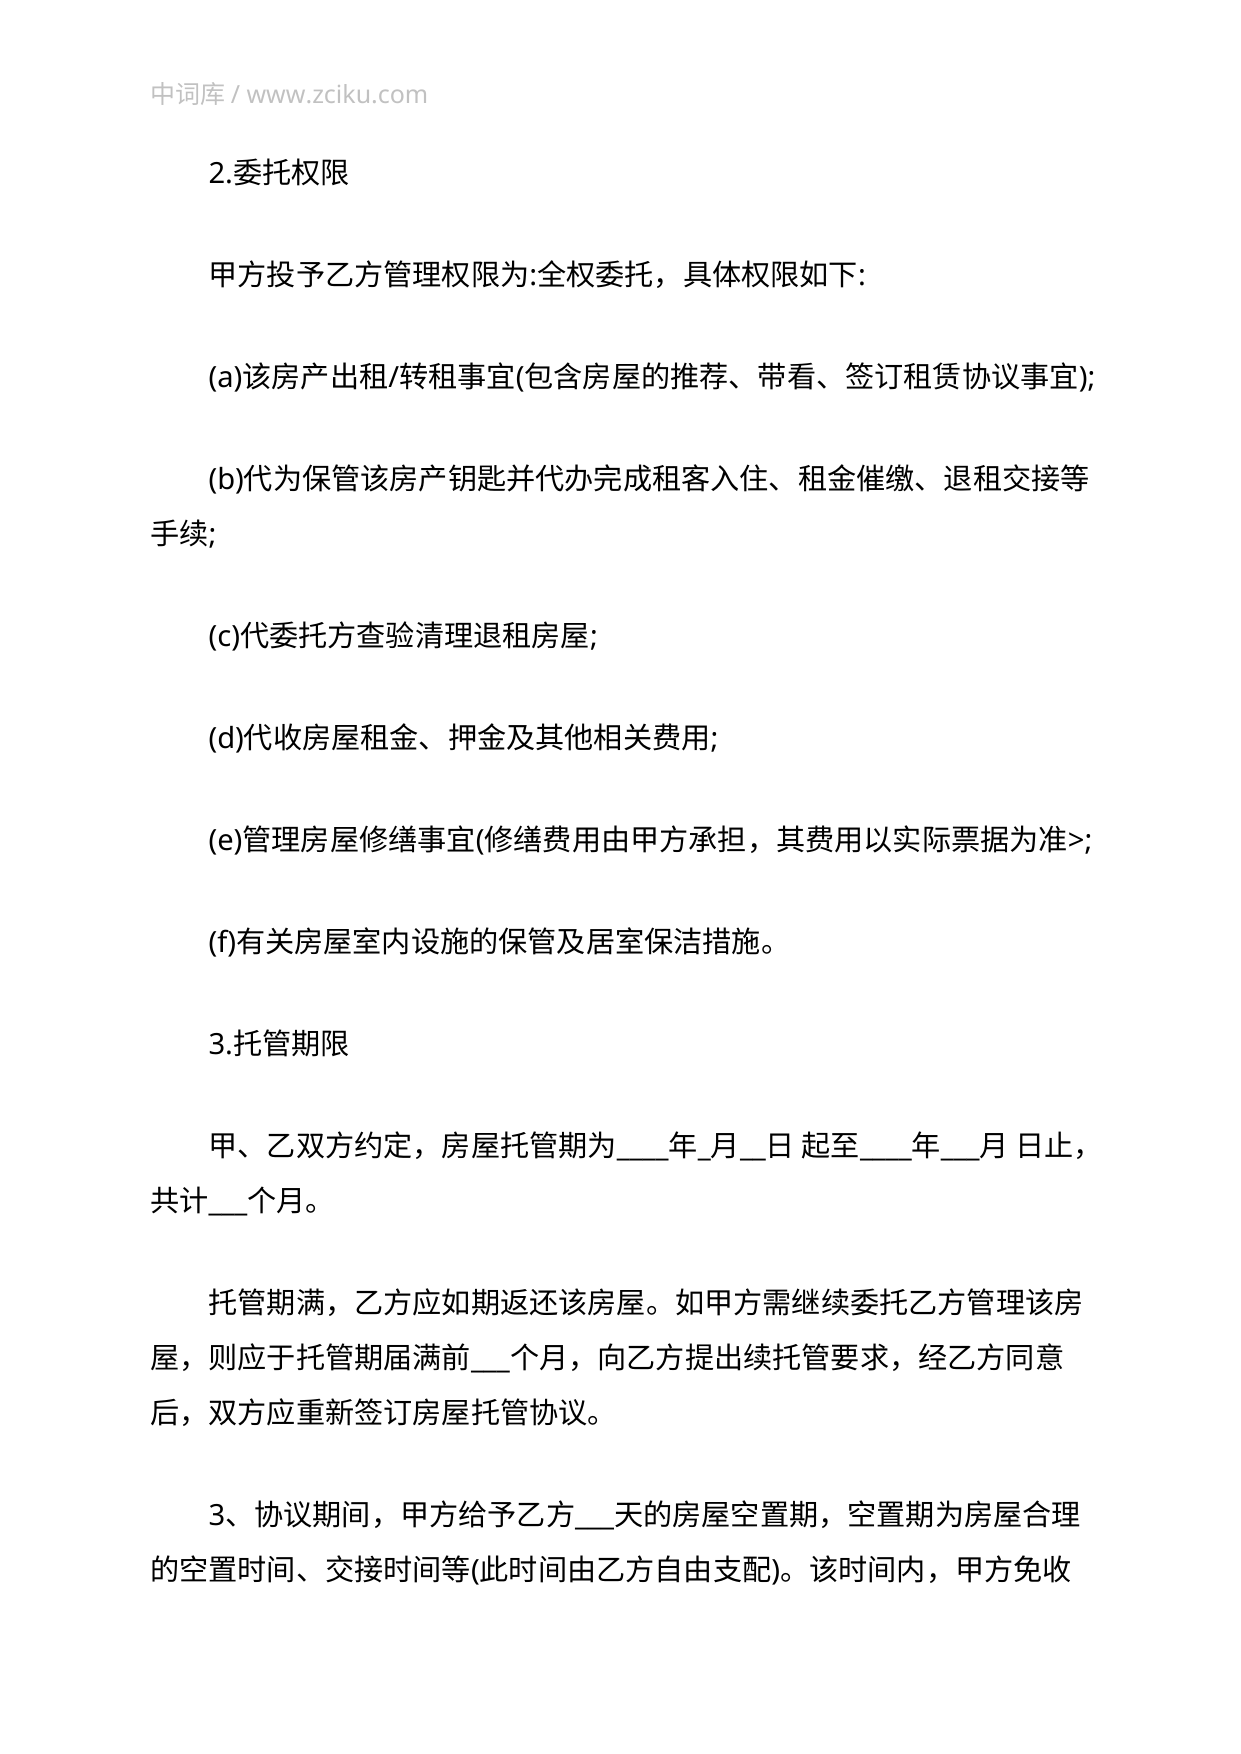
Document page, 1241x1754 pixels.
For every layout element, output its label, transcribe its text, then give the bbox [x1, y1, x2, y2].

text 2.委托权限 [150, 150, 1090, 192]
text (e)管理房屋修缮事宜(修缮费用由甲方承担，其费用以实际票据为准>; [150, 817, 1090, 859]
text (a)该房产出租/转租事宜(包含房屋的推荐、带看、签订租赁协议事宜); [150, 354, 1090, 396]
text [150, 1491, 1090, 1589]
text 托管期满，乙方应如期返还该房屋。如甲方需继续委托乙方管理该房屋，则应于托管期届满前___个月，向乙方提出续托管要求，经乙方同意后，双方应重新签订房屋托管协议。 [150, 1280, 1090, 1432]
text 甲、乙双方约定，房屋托管期为____年_月__日 起至____年___月 日止，共计___个月。 [150, 1123, 1090, 1220]
text (b)代为保管该房产钥匙并代办完成租客入住、租金催缴、退租交接等手续; [150, 456, 1090, 553]
text (f)有关房屋室内设施的保管及居室保洁措施。 [150, 919, 1090, 961]
text (d)代收房屋租金、押金及其他相关费用; [150, 715, 1090, 757]
text 3.托管期限 [150, 1021, 1090, 1063]
text (c)代委托方查验清理退租房屋; [150, 613, 1090, 655]
text 甲方投予乙方管理权限为:全权委托，具体权限如下: [150, 252, 1090, 294]
